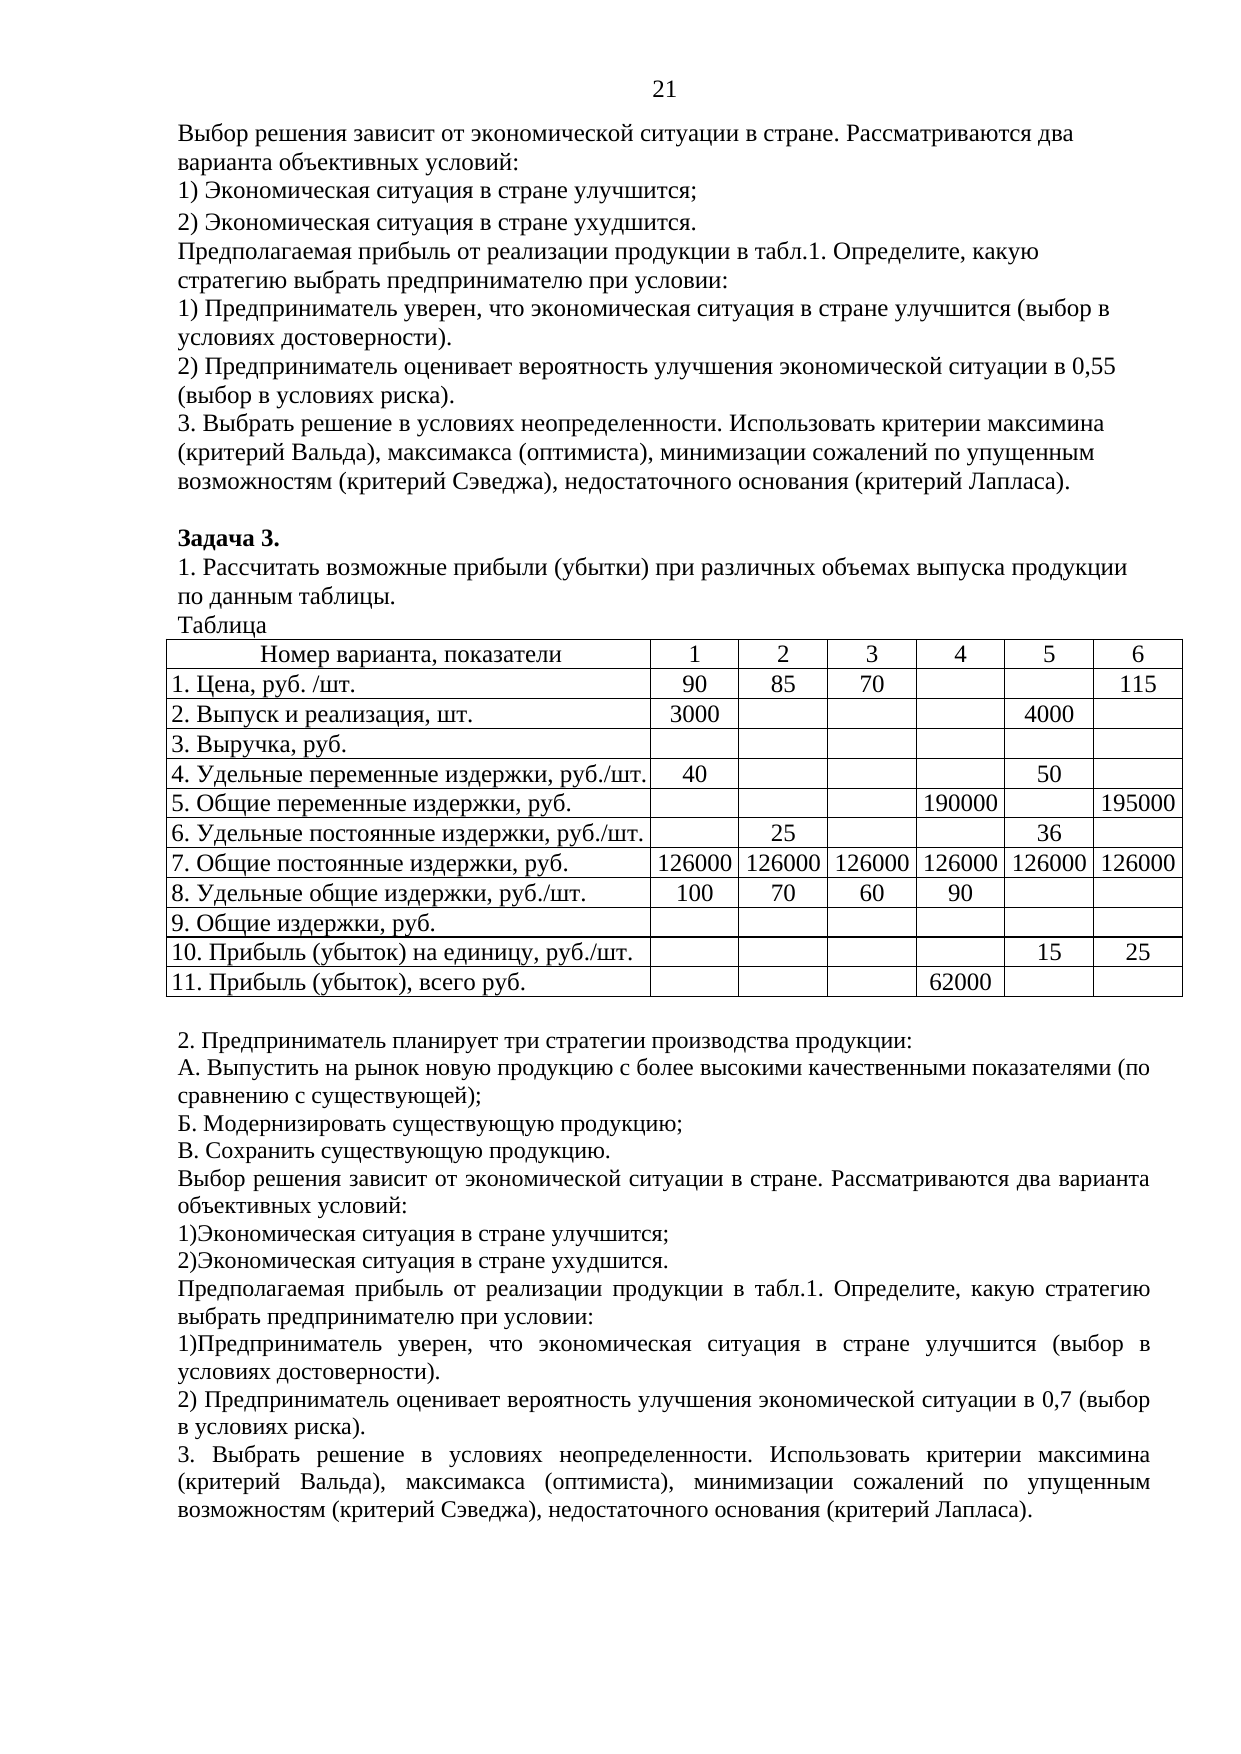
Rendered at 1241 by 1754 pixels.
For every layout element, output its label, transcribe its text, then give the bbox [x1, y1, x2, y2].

table_cell 25 [1094, 938, 1182, 966]
text 2) Экономическая ситуация в стране ухудшится. [177, 207, 1152, 236]
table_cell 25 [739, 818, 827, 847]
table_cell 62000 [917, 967, 1004, 996]
table_header Номер варианта, показатели [167, 640, 650, 668]
table_cell 126000 [651, 848, 738, 877]
text Б. Модернизировать существующую продукцию; [177, 1108, 1152, 1136]
text В. Сохранить существующую продукцию. [177, 1136, 1152, 1164]
text 3. Выбрать решение в условиях неопределенности. Использовать критерии максимина (критерий Вальда), максимакса (оптимиста), минимизации сожалений по упущенным возможностям (критерий Сэведжа), недостаточного основания (критерий Лапласа). [177, 408, 1152, 495]
table_cell [739, 729, 827, 758]
table_cell [828, 938, 916, 966]
text Выбор решения зависит от экономической ситуации в стране. Рассматриваются два варианта объективных условий: [177, 118, 1152, 176]
table_cell [917, 938, 1004, 966]
table_cell 8. Удельные общие издержки, руб./шт. [167, 878, 650, 907]
table_cell 3. Выручка, руб. [167, 729, 650, 758]
table_cell 3000 [651, 699, 738, 728]
text 1. Рассчитать возможные прибыли (убытки) при различных объемах выпуска продукции по данным таблицы. [177, 552, 1152, 610]
table_cell 15 [1005, 938, 1093, 966]
table_cell 11. Прибыль (убыток), всего руб. [167, 967, 650, 996]
table_cell [739, 938, 827, 966]
table_cell 60 [828, 878, 916, 907]
text 1)Экономическая ситуация в стране улучшится; [177, 1219, 1152, 1247]
table_cell [651, 967, 738, 996]
text 2)Экономическая ситуация в стране ухудшится. [177, 1247, 1152, 1274]
table_cell 126000 [917, 848, 1004, 877]
table_cell [828, 759, 916, 787]
table_cell 85 [739, 669, 827, 698]
table_cell 100 [651, 878, 738, 907]
table_cell [828, 908, 916, 936]
text 2. Предприниматель планирует три стратегии производства продукции: [177, 1026, 1152, 1053]
table_cell [739, 908, 827, 936]
table_cell 7. Общие постоянные издержки, руб. [167, 848, 650, 877]
table_cell 126000 [1094, 848, 1182, 877]
table_cell 126000 [1005, 848, 1093, 877]
table_cell 126000 [739, 848, 827, 877]
table_cell 90 [651, 669, 738, 698]
table_cell [917, 818, 1004, 847]
text Задача 3. [177, 523, 1152, 552]
text 1) Предприниматель уверен, что экономическая ситуация в стране улучшится (выбор в условиях достоверности). [177, 293, 1152, 351]
table_header 1 [651, 640, 738, 668]
table_cell 4000 [1005, 699, 1093, 728]
table_cell [917, 908, 1004, 936]
table_cell [828, 789, 916, 817]
table_cell 195000 [1094, 789, 1182, 817]
text 3. Выбрать решение в условиях неопределенности. Использовать критерии максимина (критерий Вальда), максимакса (оптимиста), минимизации сожалений по упущенным возможностям (критерий Сэведжа), недостаточного основания (критерий Лапласа). [177, 1440, 1152, 1523]
table_cell [828, 818, 916, 847]
table_cell [1005, 669, 1093, 698]
table_cell 1. Цена, руб. /шт. [167, 669, 650, 698]
table_cell 40 [651, 759, 738, 787]
table_cell [917, 699, 1004, 728]
table_cell [828, 699, 916, 728]
table_cell [1005, 789, 1093, 817]
table_header 5 [1005, 640, 1093, 668]
table_cell 9. Общие издержки, руб. [167, 908, 650, 936]
table_cell [828, 967, 916, 996]
table_cell [739, 789, 827, 817]
table_cell 10. Прибыль (убыток) на единицу, руб./шт. [167, 938, 650, 966]
table_cell [651, 789, 738, 817]
table_cell 126000 [828, 848, 916, 877]
table_cell 70 [739, 878, 827, 907]
table_cell 70 [828, 669, 916, 698]
table_cell [828, 729, 916, 758]
table_cell [651, 818, 738, 847]
text 1)Предприниматель уверен, что экономическая ситуация в стране улучшится (выбор в условиях достоверности). [177, 1329, 1152, 1384]
text Таблица [177, 610, 1152, 638]
table_cell 50 [1005, 759, 1093, 787]
text Выбор решения зависит от экономической ситуации в стране. Рассматриваются два варианта объективных условий: [177, 1164, 1152, 1219]
table_cell 2. Выпуск и реализация, шт. [167, 699, 650, 728]
table_cell [739, 967, 827, 996]
table_header 3 [828, 640, 916, 668]
table_cell 4. Удельные переменные издержки, руб./шт. [167, 759, 650, 787]
table_cell [739, 699, 827, 728]
text Предполагаемая прибыль от реализации продукции в табл.1. Определите, какую стратегию выбрать предпринимателю при условии: [177, 236, 1152, 293]
text А. Выпустить на рынок новую продукцию с более высокими качественными показателями (по сравнению с существующей); [177, 1053, 1152, 1108]
table_cell 115 [1094, 669, 1182, 698]
table_cell [1005, 878, 1093, 907]
table_header 6 [1094, 640, 1182, 668]
table_cell [1094, 878, 1182, 907]
table_cell [1094, 729, 1182, 758]
table_cell [917, 669, 1004, 698]
table_header 2 [739, 640, 827, 668]
table_cell [1094, 699, 1182, 728]
table_cell [917, 729, 1004, 758]
table_cell [1094, 818, 1182, 847]
table_cell [917, 759, 1004, 787]
table_cell 190000 [917, 789, 1004, 817]
table_cell [651, 938, 738, 966]
table_cell 6. Удельные постоянные издержки, руб./шт. [167, 818, 650, 847]
table_cell 5. Общие переменные издержки, руб. [167, 789, 650, 817]
table_cell [651, 729, 738, 758]
text 1) Экономическая ситуация в стране улучшится; [177, 176, 1152, 204]
text 2) Предприниматель оценивает вероятность улучшения экономической ситуации в 0,7 (выбор в условиях риска). [177, 1384, 1152, 1440]
table_cell [1094, 759, 1182, 787]
table_cell 90 [917, 878, 1004, 907]
table_cell [1005, 967, 1093, 996]
table_cell [1094, 967, 1182, 996]
table_cell [1005, 908, 1093, 936]
table_cell [1005, 729, 1093, 758]
text Предполагаемая прибыль от реализации продукции в табл.1. Определите, какую стратегию выбрать предпринимателю при условии: [177, 1274, 1152, 1329]
table_header 4 [917, 640, 1004, 668]
table_cell 36 [1005, 818, 1093, 847]
table_cell [1094, 908, 1182, 936]
text 2) Предприниматель оценивает вероятность улучшения экономической ситуации в 0,55 (выбор в условиях риска). [177, 351, 1152, 408]
table_cell [739, 759, 827, 787]
table_cell [651, 908, 738, 936]
